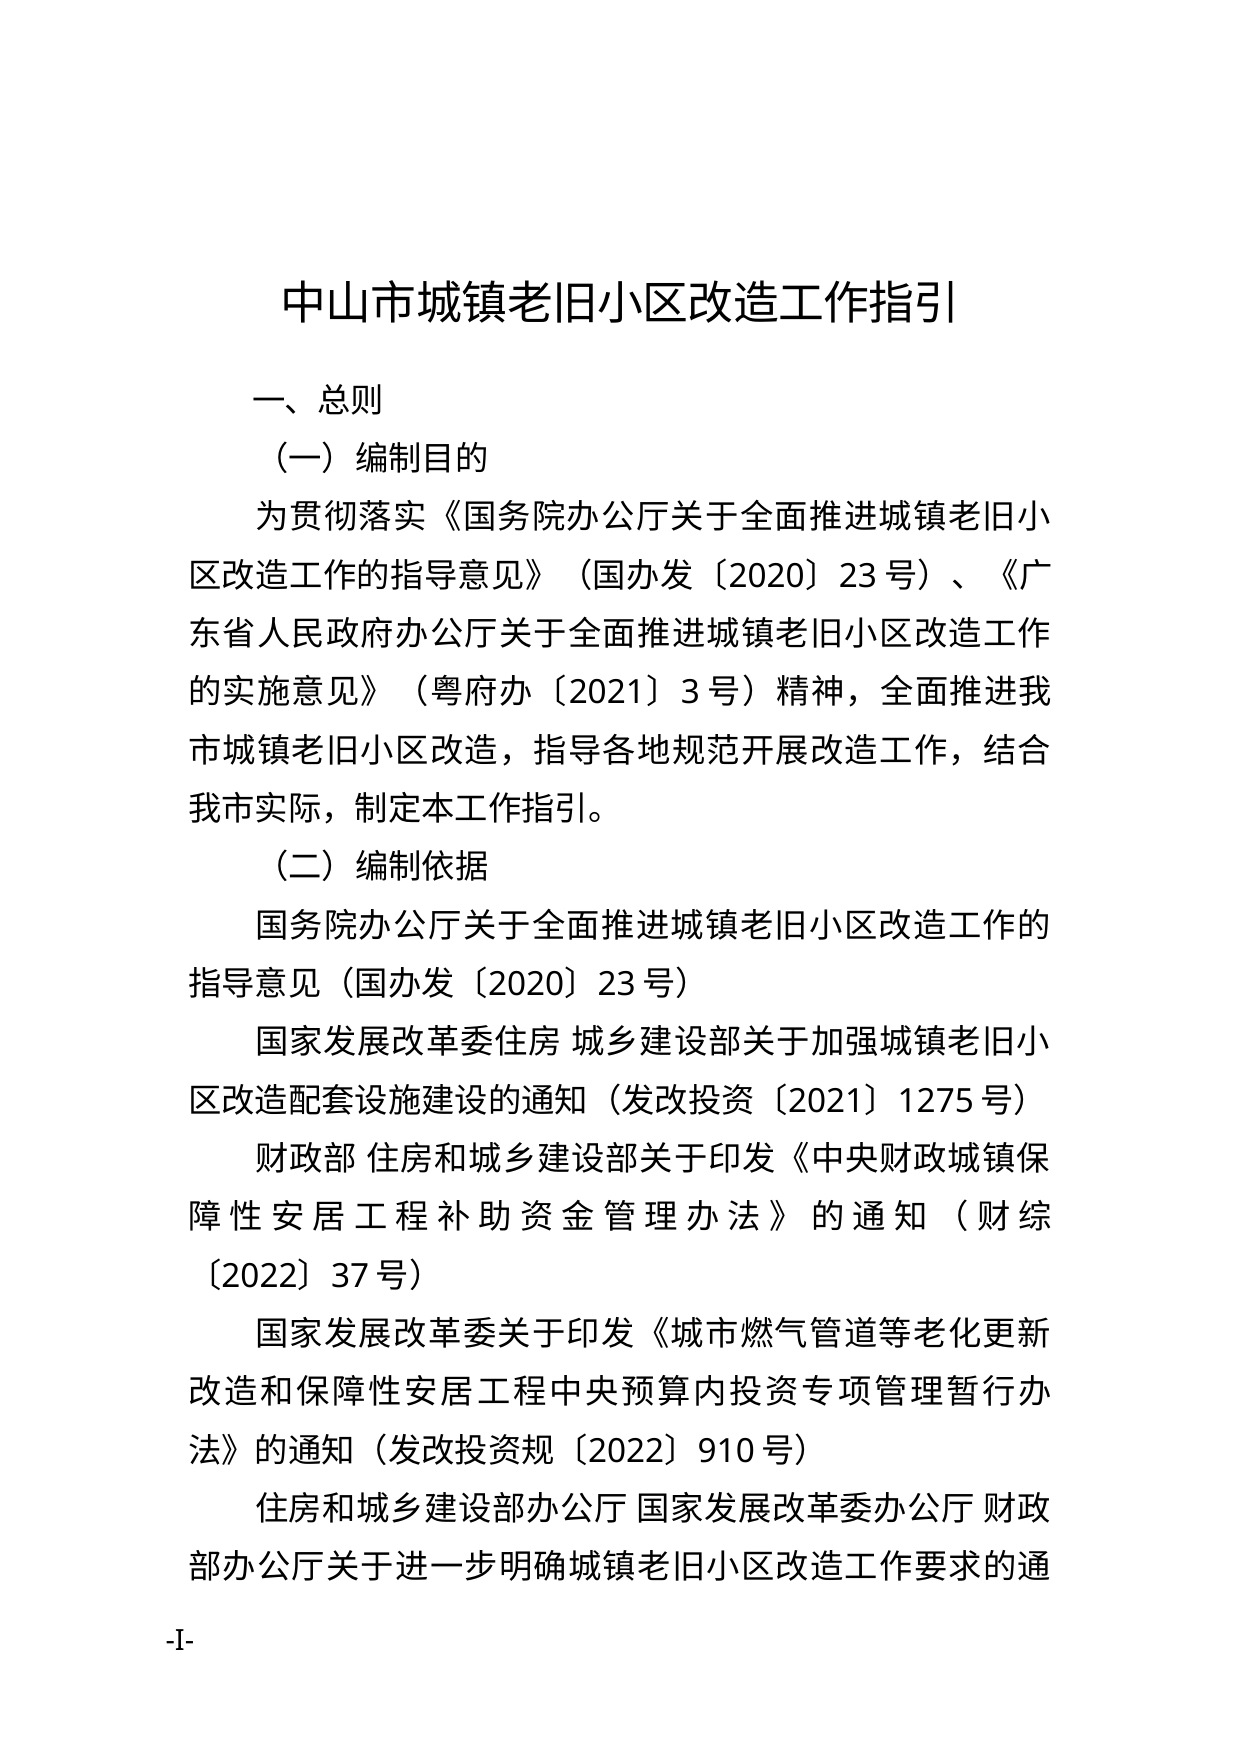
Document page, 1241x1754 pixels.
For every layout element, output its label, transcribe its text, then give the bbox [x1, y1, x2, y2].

list （二）编制依据 [188, 832, 1052, 890]
text 国家发展改革委关于印发《城市燃气管道等老化更新改造和保障性安居工程中央预算内投资专项管理暂行办法》的通知（发改投资规〔2022〕910号） [188, 1299, 1052, 1474]
list （一）编制目的 [188, 424, 1052, 482]
subtitle 中山市城镇老旧小区改造工作指引 [188, 271, 1052, 331]
text 国家发展改革委住房 城乡建设部关于加强城镇老旧小区改造配套设施建设的通知（发改投资〔2021〕1275号） [188, 1007, 1052, 1124]
text 为贯彻落实《国务院办公厅关于全面推进城镇老旧小区改造工作的指导意见》（国办发〔2020〕23号）、《广东省人民政府办公厅关于全面推进城镇老旧小区改造工作的实施意见》（粤府办〔2021〕3号）精神，全面推进我市城镇老旧小区改造，指导各地规范开展改造工作，结合我市实际，制定本工作指引。 [188, 482, 1052, 832]
text 国务院办公厅关于全面推进城镇老旧小区改造工作的指导意见（国办发〔2020〕23号） [188, 890, 1052, 1007]
list 一、总则 [188, 365, 1052, 424]
text 财政部 住房和城乡建设部关于印发《中央财政城镇保障性安居工程补助资金管理办法》的通知（财综〔2022〕37号） [188, 1124, 1052, 1299]
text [188, 1474, 1052, 1590]
